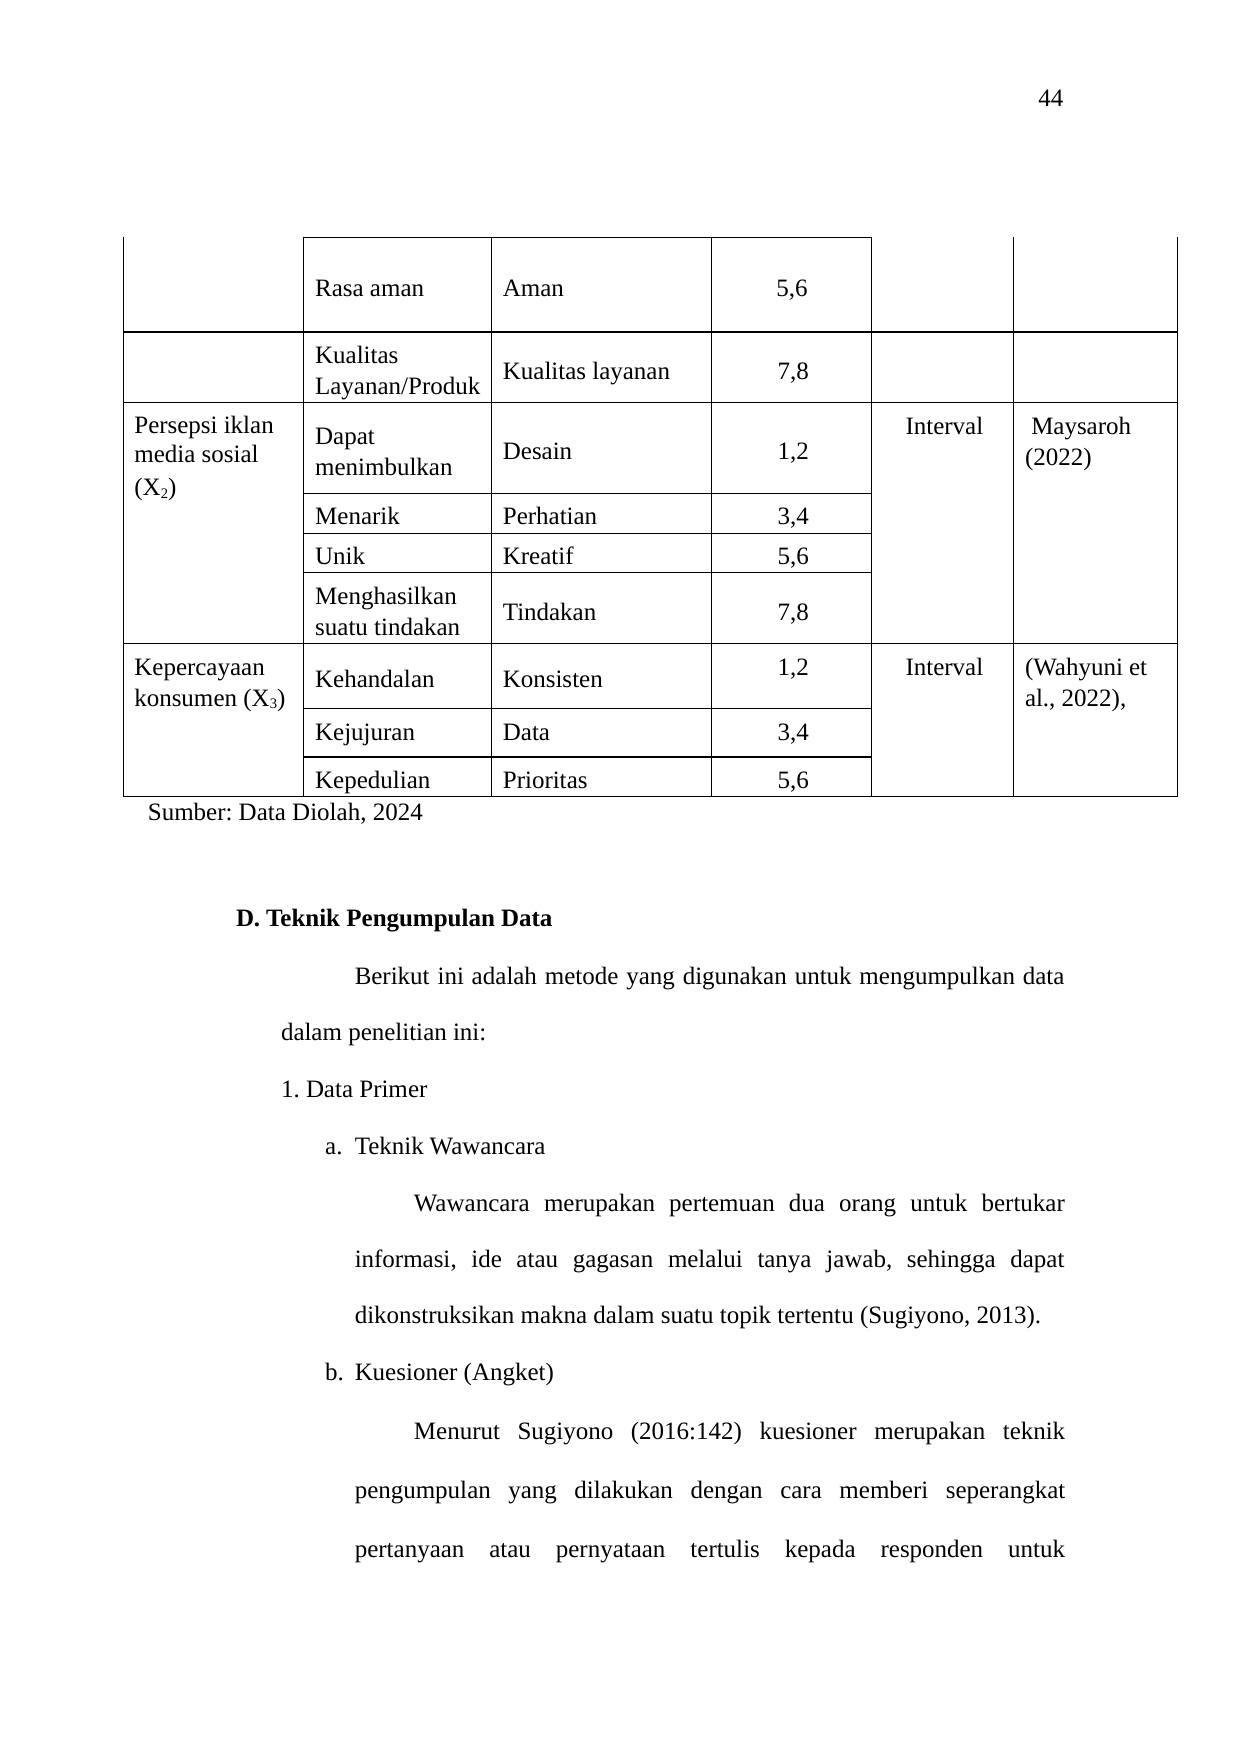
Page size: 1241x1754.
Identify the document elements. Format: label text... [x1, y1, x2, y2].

table_cell 7,8 [712, 573, 871, 643]
subtitle D. Teknik Pengumpulan Data [236, 903, 1108, 932]
table_cell Konsisten [492, 644, 711, 708]
table_cell Maysaroh (2022) [1014, 403, 1177, 643]
table_cell Kreatif [492, 534, 711, 572]
table_cell [872, 333, 1013, 402]
text Wawancara merupakan pertemuan dua orang untuk bertukar informasi, ide atau gagasan melalui tanya jawab, sehingga dapat dikonstruksikan makna dalam suatu topik tertentu (Sugiyono, 2013). [354, 1188, 1065, 1329]
table_cell 1,2 [712, 403, 871, 493]
table_cell Desain [492, 403, 711, 493]
table_cell Menarik [304, 494, 491, 532]
table_cell 5,6 [712, 534, 871, 572]
table_cell 5,6 [712, 238, 871, 331]
table_cell Dapat menimbulkan [304, 403, 491, 493]
table_cell (Wahyuni et al., 2022), [1014, 644, 1177, 796]
table_cell Perhatian [492, 494, 711, 532]
table_cell [1014, 333, 1177, 402]
table_cell 3,4 [712, 494, 871, 532]
table_cell Menghasilkan suatu tindakan [304, 573, 491, 643]
table_cell Kepedulian [304, 758, 491, 796]
table_cell Aman [492, 238, 711, 331]
table_cell Data [492, 709, 711, 756]
table_cell Rasa aman [304, 238, 491, 331]
text 1. Data Primer [281, 1074, 1065, 1103]
table_cell 3,4 [712, 709, 871, 756]
table_cell Kehandalan [304, 644, 491, 708]
text Sumber: Data Diolah, 2024 [148, 797, 1065, 826]
table_cell 5,6 [712, 758, 871, 796]
table_cell Prioritas [492, 758, 711, 796]
table_cell 1,2 [712, 644, 871, 708]
table_cell Kejujuran [304, 709, 491, 756]
text Berikut ini adalah metode yang digunakan untuk mengumpulkan data dalam penelitian ini: [281, 961, 1065, 1046]
table_cell Interval [872, 403, 1013, 643]
table_cell Interval [872, 644, 1013, 796]
table_cell Persepsi iklan media sosial (X2) [124, 403, 303, 643]
table_cell Kepercayaan konsumen (X3) [124, 644, 303, 796]
table_cell [124, 333, 303, 402]
table_cell Kualitas Layanan/Produk [304, 333, 491, 402]
table_cell Tindakan [492, 573, 711, 643]
table_cell 7,8 [712, 333, 871, 402]
list Teknik Wawancara [325, 1131, 1065, 1160]
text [354, 1416, 1065, 1562]
table_cell Unik [304, 534, 491, 572]
list Kuesioner (Angket) [325, 1357, 1065, 1386]
table_cell Kualitas layanan [492, 333, 711, 402]
